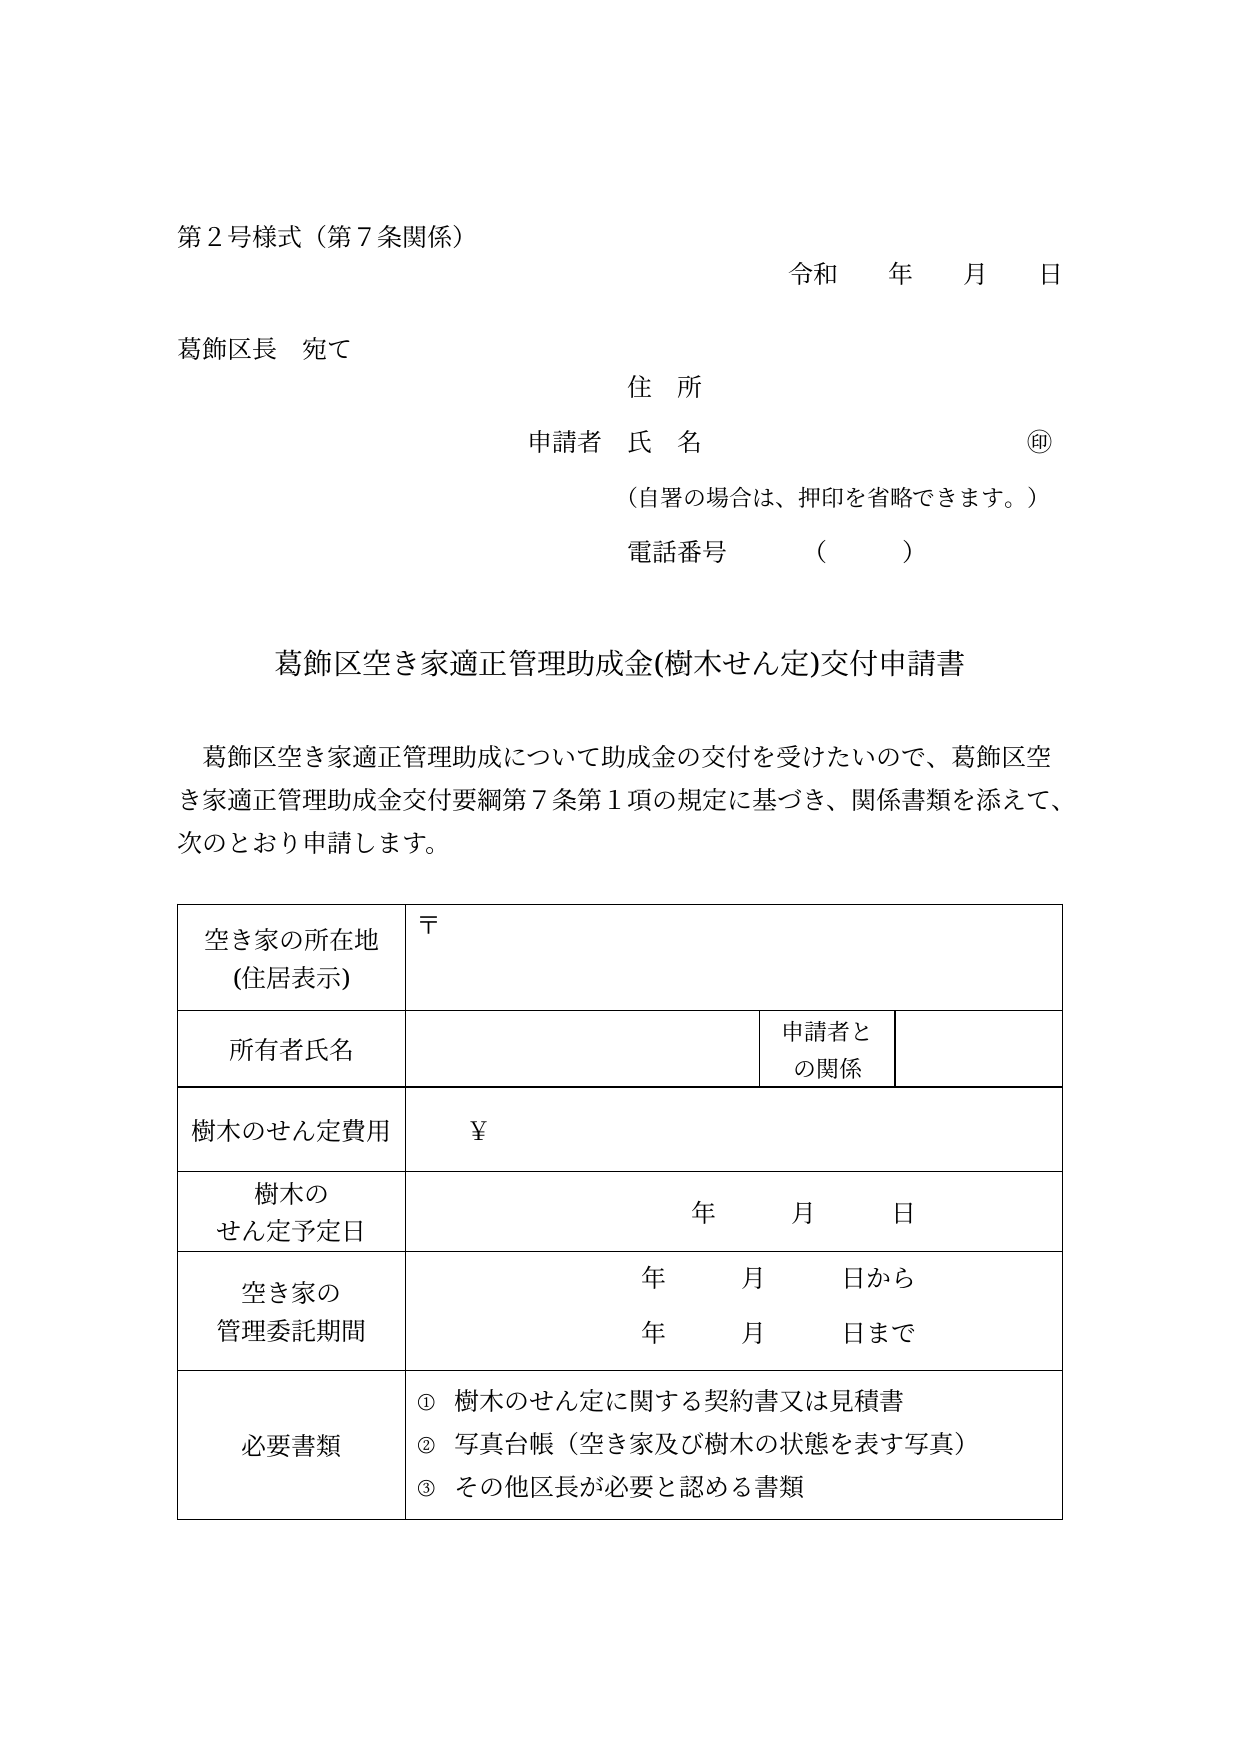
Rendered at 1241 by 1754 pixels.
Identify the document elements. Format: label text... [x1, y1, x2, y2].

table_cell [406, 1011, 759, 1086]
text 電話番号 （ ） [177, 532, 1063, 569]
table_cell 必要書類 [178, 1371, 405, 1519]
text 葛飾区長 宛て [177, 329, 1063, 367]
table_cell 年 月 日から 年 月 日まで [406, 1252, 1062, 1369]
text 申請者 氏 名 ㊞ [177, 422, 1063, 460]
table_cell 樹木のせん定に関する契約書又は見積書 写真台帳（空き家及び樹木の状態を表す写真） その他区長が必要と認める書類 [406, 1371, 1062, 1519]
table_cell 樹木の せん定予定日 [178, 1172, 405, 1251]
table_cell 年 月 日 [406, 1172, 1062, 1251]
text 葛飾区空き家適正管理助成について助成金の交付を受けたいので、葛飾区空き家適正管理助成金交付要綱第７条第１項の規定に基づき、関係書類を添えて、次のとおり申請します。 [177, 737, 1063, 861]
table_header 〒 [406, 905, 1062, 1010]
table_cell 所有者氏名 [178, 1011, 405, 1086]
text 第２号様式（第７条関係） [177, 217, 1063, 254]
text 令和 年 月 日 [177, 254, 1063, 292]
table_cell ￥ [406, 1088, 1062, 1171]
table_header 空き家の所在地 (住居表示) [178, 905, 405, 1010]
text 住 所 [177, 367, 1063, 404]
text 葛飾区空き家適正管理助成金(樹木せん定)交付申請書 [177, 624, 1063, 699]
table_cell 空き家の 管理委託期間 [178, 1252, 405, 1369]
text （自署の場合は、押印を省略できます。） [527, 478, 1063, 515]
table_cell 申請者との関係 [760, 1011, 894, 1086]
table_cell [896, 1011, 1062, 1086]
table_cell 樹木のせん定費用 [178, 1088, 405, 1171]
